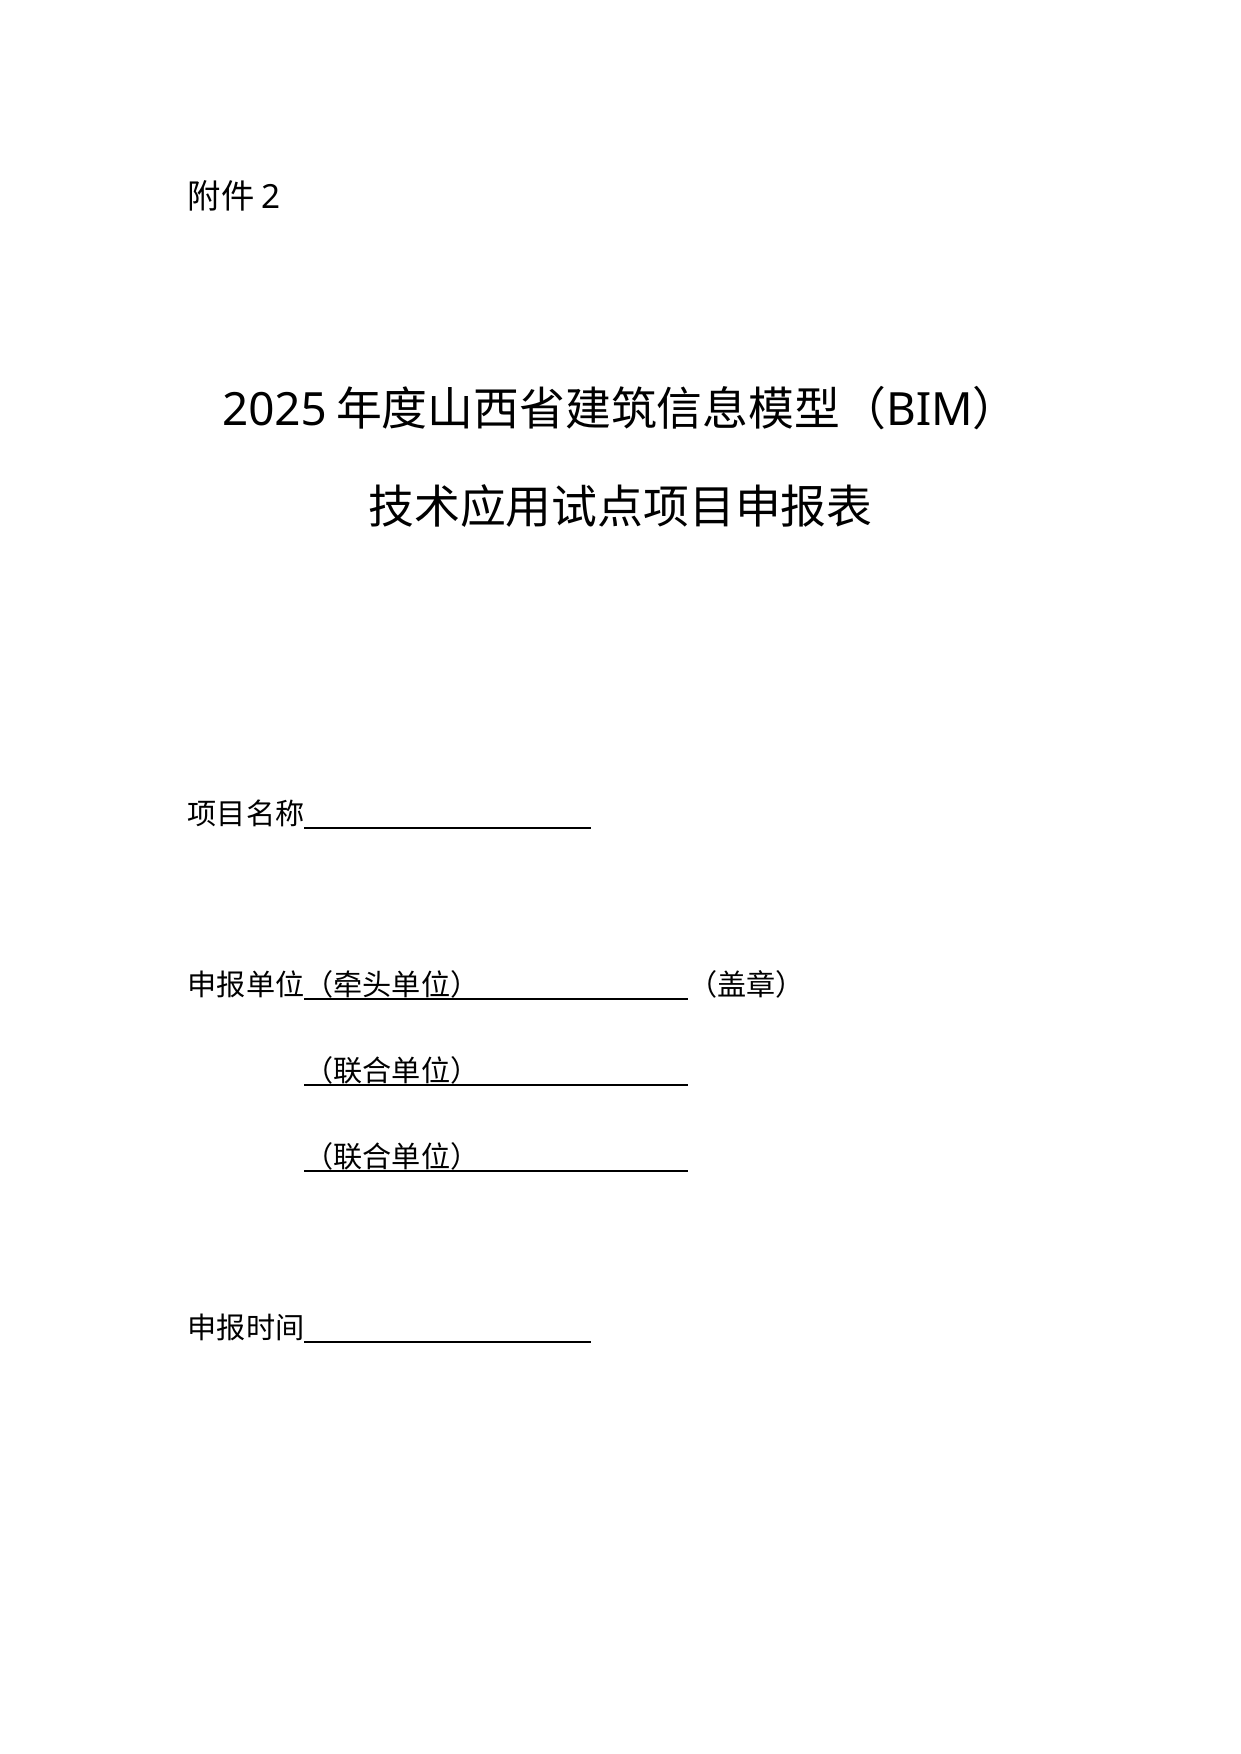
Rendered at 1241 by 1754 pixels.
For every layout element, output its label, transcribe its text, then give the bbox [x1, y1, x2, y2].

text 项目名称 [187, 779, 1053, 844]
text （联合单位） [187, 1123, 1053, 1188]
text 申报时间 [187, 1294, 1053, 1359]
text 附件2 [187, 162, 1053, 227]
text 申报单位（牵头单位） （盖章） [187, 950, 1182, 1015]
text 2025年度山西省建筑信息模型（BIM） [187, 357, 1053, 454]
text 技术应用试点项目申报表 [187, 454, 1053, 552]
text （联合单位） [187, 1037, 1053, 1102]
